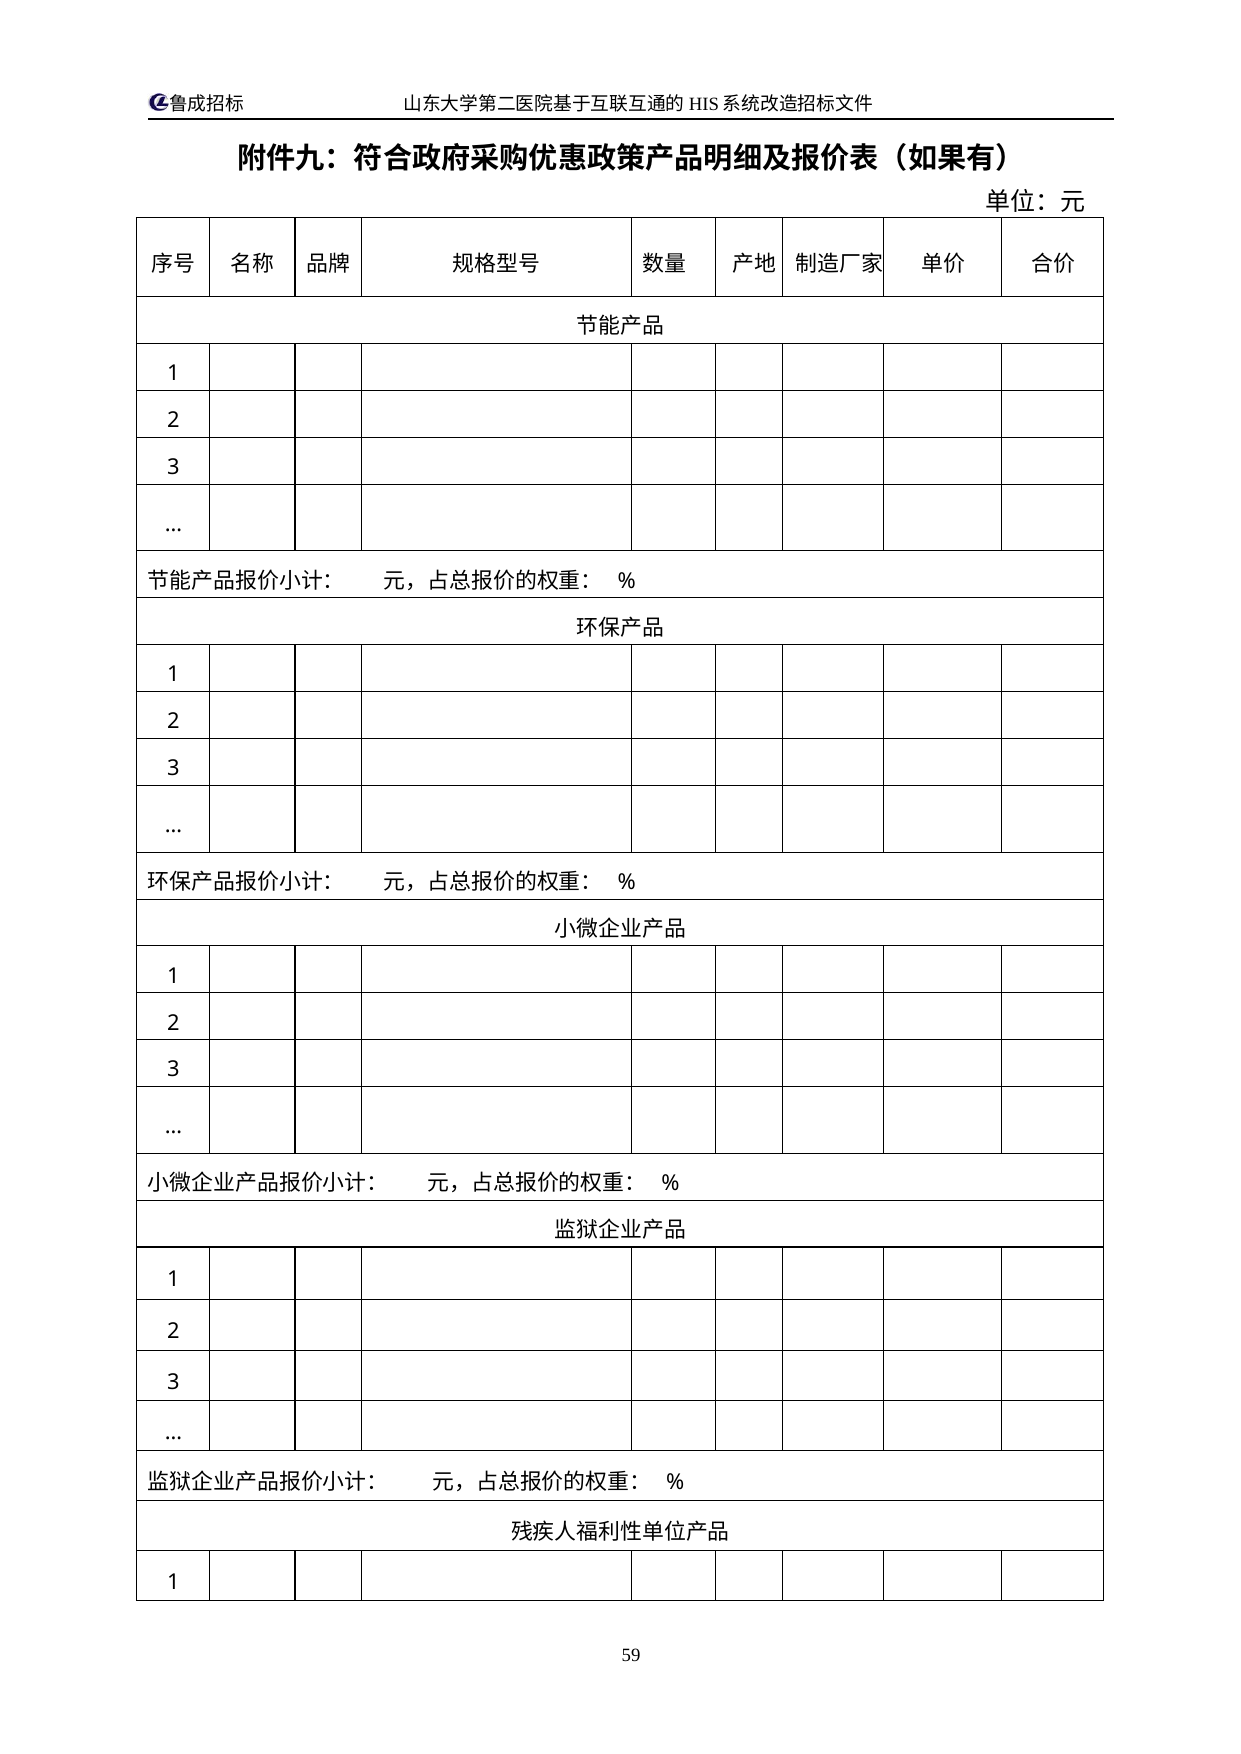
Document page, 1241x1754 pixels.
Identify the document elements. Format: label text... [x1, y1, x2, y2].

text 单位：元 [148, 181, 1085, 217]
table_cell [1002, 1040, 1103, 1086]
table_cell 小微企业产品 [137, 900, 1103, 945]
table_cell [716, 1248, 782, 1299]
table_header 序号 [137, 218, 209, 296]
table_cell [783, 1300, 883, 1350]
picture [147, 93, 169, 111]
table_cell [210, 739, 294, 785]
table_cell [884, 1551, 1001, 1600]
table_cell 环保产品 [137, 598, 1103, 644]
table_cell [296, 1351, 361, 1400]
table_cell [884, 1300, 1001, 1350]
table_cell [884, 1351, 1001, 1400]
table_cell [783, 344, 883, 390]
table_cell [632, 946, 715, 992]
table_cell [716, 993, 782, 1039]
table_cell 节能产品报价小计： 元，占总报价的权重： % [137, 551, 1103, 597]
table_cell [783, 739, 883, 785]
table_cell [210, 1551, 294, 1600]
table_header 单价 [884, 218, 1001, 296]
table_cell [362, 645, 631, 691]
table_cell [716, 645, 782, 691]
table_cell [296, 1551, 361, 1600]
subtitle 附件九：符合政府采购优惠政策产品明细及报价表（如果有） [148, 121, 1114, 181]
table_cell [632, 692, 715, 738]
table_cell [210, 1040, 294, 1086]
table_cell … [137, 1087, 209, 1153]
table_cell [716, 1401, 782, 1450]
table_cell 2 [137, 391, 209, 437]
table_cell [296, 786, 361, 852]
table_cell 2 [137, 993, 209, 1039]
table_cell [1002, 1300, 1103, 1350]
table_cell [783, 1087, 883, 1153]
table_cell 1 [137, 1248, 209, 1299]
table_cell 监狱企业产品报价小计： 元，占总报价的权重： % [137, 1451, 1103, 1500]
table_cell [632, 1248, 715, 1299]
table_cell 小微企业产品报价小计： 元，占总报价的权重： % [137, 1154, 1103, 1199]
table_cell 2 [137, 692, 209, 738]
table_cell 3 [137, 438, 209, 484]
table_cell [632, 344, 715, 390]
table_cell [716, 1351, 782, 1400]
table_cell [1002, 692, 1103, 738]
table_cell [1002, 391, 1103, 437]
table_header 制造厂家 [783, 218, 883, 296]
table_cell [210, 786, 294, 852]
table_cell [296, 739, 361, 785]
table_cell [1002, 786, 1103, 852]
table_cell [210, 391, 294, 437]
table_cell [362, 344, 631, 390]
table_cell [210, 1087, 294, 1153]
table_cell [884, 1040, 1001, 1086]
table_cell 1 [137, 1551, 209, 1600]
table_cell [632, 1300, 715, 1350]
table_cell [362, 692, 631, 738]
table_cell [884, 946, 1001, 992]
table_cell [716, 485, 782, 550]
table_cell [362, 739, 631, 785]
table_cell [210, 344, 294, 390]
table_cell [783, 1351, 883, 1400]
table_cell [716, 391, 782, 437]
table_cell 残疾人福利性单位产品 [137, 1501, 1103, 1550]
table_cell [296, 692, 361, 738]
table_cell [884, 786, 1001, 852]
table_cell [362, 1300, 631, 1350]
table_cell [210, 1401, 294, 1450]
table_cell [210, 946, 294, 992]
table_cell 3 [137, 1040, 209, 1086]
table_cell [632, 391, 715, 437]
table_cell … [137, 786, 209, 852]
table_cell [296, 1248, 361, 1299]
table_cell [1002, 993, 1103, 1039]
table_cell [1002, 344, 1103, 390]
table_cell [783, 438, 883, 484]
table_cell [783, 1551, 883, 1600]
table_cell [210, 1351, 294, 1400]
table_cell [884, 485, 1001, 550]
table_cell [296, 438, 361, 484]
table_cell [716, 344, 782, 390]
table_cell [884, 1248, 1001, 1299]
table_header 数量 [632, 218, 715, 296]
table_cell [210, 438, 294, 484]
table_header 合价 [1002, 218, 1103, 296]
table_cell [783, 692, 883, 738]
table_cell [884, 692, 1001, 738]
table_cell [884, 1401, 1001, 1450]
table_cell 3 [137, 739, 209, 785]
table_cell [362, 438, 631, 484]
table_cell [632, 645, 715, 691]
table_cell [632, 786, 715, 852]
table_cell [632, 1401, 715, 1450]
table_cell … [137, 485, 209, 550]
table_cell [296, 1087, 361, 1153]
table_cell [716, 946, 782, 992]
table_cell [362, 485, 631, 550]
table_cell [783, 391, 883, 437]
table_cell [362, 993, 631, 1039]
table_cell [296, 391, 361, 437]
table_cell [1002, 739, 1103, 785]
table_cell [716, 692, 782, 738]
table_cell 1 [137, 946, 209, 992]
table_cell [632, 438, 715, 484]
table_cell [210, 645, 294, 691]
table_cell 环保产品报价小计： 元，占总报价的权重： % [137, 853, 1103, 898]
table_header 品牌 [296, 218, 361, 296]
table_cell [1002, 1401, 1103, 1450]
table_cell [716, 739, 782, 785]
table_cell [296, 1040, 361, 1086]
table_cell 2 [137, 1300, 209, 1350]
table_cell [296, 485, 361, 550]
table_cell [884, 438, 1001, 484]
table_cell [632, 993, 715, 1039]
table_cell [783, 946, 883, 992]
table_cell [884, 645, 1001, 691]
table_cell [632, 1351, 715, 1400]
table_cell [716, 438, 782, 484]
table_cell [783, 993, 883, 1039]
table_cell 3 [137, 1351, 209, 1400]
table_cell [632, 485, 715, 550]
table_cell [1002, 1087, 1103, 1153]
table_cell [210, 485, 294, 550]
table_cell [210, 692, 294, 738]
table_header 规格型号 [362, 218, 631, 296]
table_cell [783, 485, 883, 550]
table_cell [1002, 485, 1103, 550]
table_cell [884, 739, 1001, 785]
table_cell [296, 993, 361, 1039]
table_cell [210, 1300, 294, 1350]
table_cell [716, 1040, 782, 1086]
table_cell [632, 1551, 715, 1600]
table_cell [632, 1040, 715, 1086]
table_cell 1 [137, 645, 209, 691]
table_cell [716, 786, 782, 852]
table_cell [716, 1087, 782, 1153]
table_cell [362, 1551, 631, 1600]
table_cell [362, 946, 631, 992]
table_cell [296, 946, 361, 992]
table_cell [716, 1300, 782, 1350]
table_cell [362, 1040, 631, 1086]
table_cell [1002, 438, 1103, 484]
table_cell [716, 1551, 782, 1600]
table_cell [783, 1040, 883, 1086]
table_cell 1 [137, 344, 209, 390]
table_cell [1002, 645, 1103, 691]
table_cell [884, 993, 1001, 1039]
table_cell [632, 739, 715, 785]
table_cell [783, 645, 883, 691]
table_cell [296, 1300, 361, 1350]
table_cell [210, 1248, 294, 1299]
table_cell [296, 344, 361, 390]
table_cell [783, 1401, 883, 1450]
table_cell … [137, 1401, 209, 1450]
table_cell [1002, 1351, 1103, 1400]
table_cell [884, 1087, 1001, 1153]
table_cell [783, 786, 883, 852]
table_cell [1002, 946, 1103, 992]
table_cell [362, 1248, 631, 1299]
table_cell [884, 391, 1001, 437]
table_cell [362, 391, 631, 437]
table_cell [1002, 1551, 1103, 1600]
table_header 名称 [210, 218, 294, 296]
table_cell 监狱企业产品 [137, 1201, 1103, 1246]
table_cell [362, 786, 631, 852]
table_cell [783, 1248, 883, 1299]
table_header 产地 [716, 218, 782, 296]
table_cell [362, 1087, 631, 1153]
table_cell [296, 645, 361, 691]
table_cell [296, 1401, 361, 1450]
table_cell [632, 1087, 715, 1153]
table_cell 节能产品 [137, 297, 1103, 343]
table_cell [1002, 1248, 1103, 1299]
table_cell [362, 1401, 631, 1450]
table_cell [362, 1351, 631, 1400]
table_cell [884, 344, 1001, 390]
table_cell [210, 993, 294, 1039]
